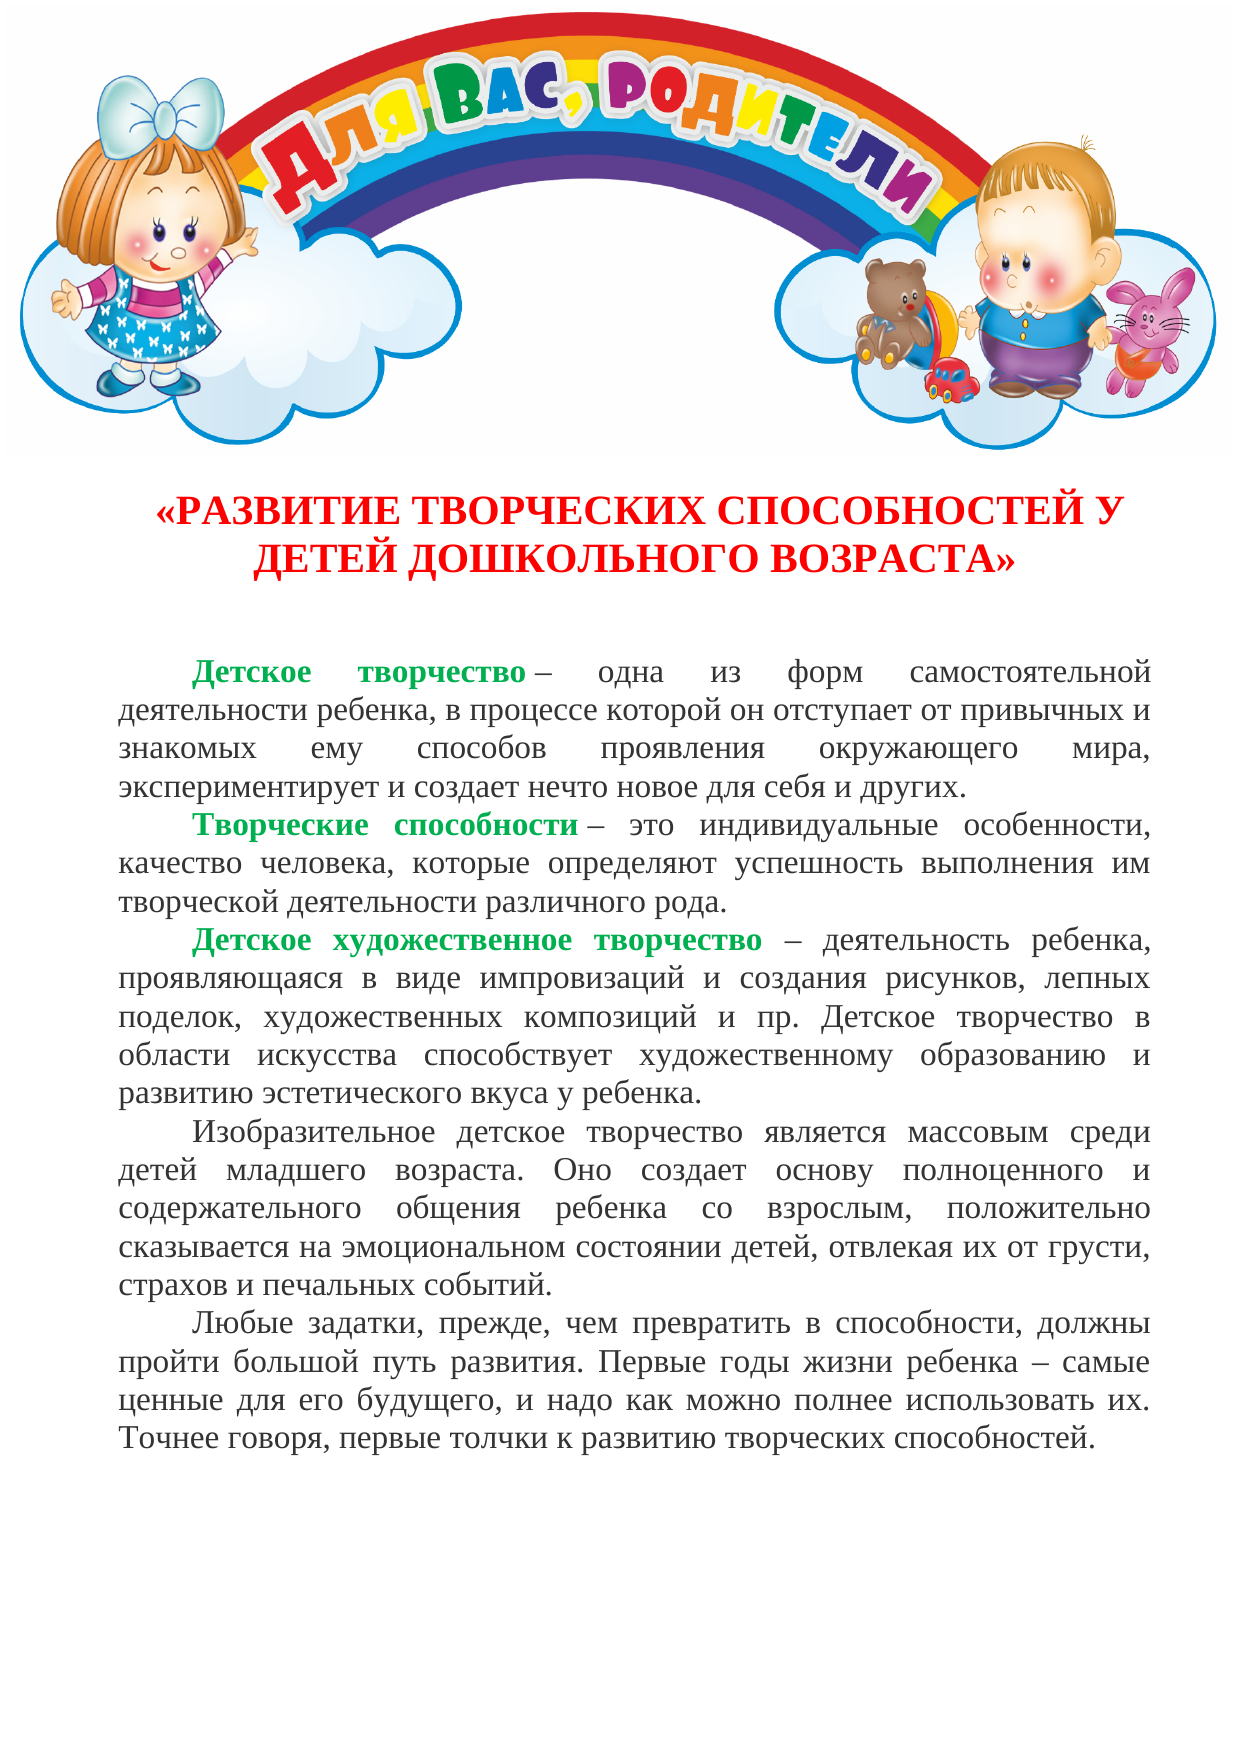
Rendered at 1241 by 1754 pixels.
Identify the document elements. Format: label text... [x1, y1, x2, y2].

picture [4, 4, 1231, 457]
text Творческие способности – это индивидуальные особенности, качество человека, которые определяют успешность выполнения им творческой деятельности различного рода. [118, 804, 1152, 919]
text Детское художественное творчество – деятельность ребенка, проявляющаяся в виде импровизаций и создания рисунков, лепных поделок, художественных композиций и пр. Детское творчество в области искусства способствует художественному образованию и развитию эстетического вкуса у ребенка. [118, 919, 1152, 1111]
text «РАЗВИТИЕ ТВОРЧЕСКИХ СПОСОБНОСТЕЙ У ДЕТЕЙ ДОШКОЛЬНОГО ВОЗРАСТА» [118, 486, 1152, 581]
text Изобразительное детское творчество является массовым среди детей младшего возраста. Оно создает основу полноценного и содержательного общения ребенка со взрослым, положительно сказывается на эмоциональном состоянии детей, отвлекая их от грусти, страхов и печальных событий. [118, 1111, 1152, 1303]
text Любые задатки, прежде, чем превратить в способности, должны пройти большой путь развития. Первые годы жизни ребенка – самые ценные для его будущего, и надо как можно полнее использовать их. Точнее говоря, первые толчки к развитию творческих способностей. [118, 1303, 1152, 1456]
text Детское творчество – одна из форм самостоятельной деятельности ребенка, в процессе которой он отступает от привычных и знакомых ему способов проявления окружающего мира, экспериментирует и создает нечто новое для себя и других. [118, 651, 1152, 804]
